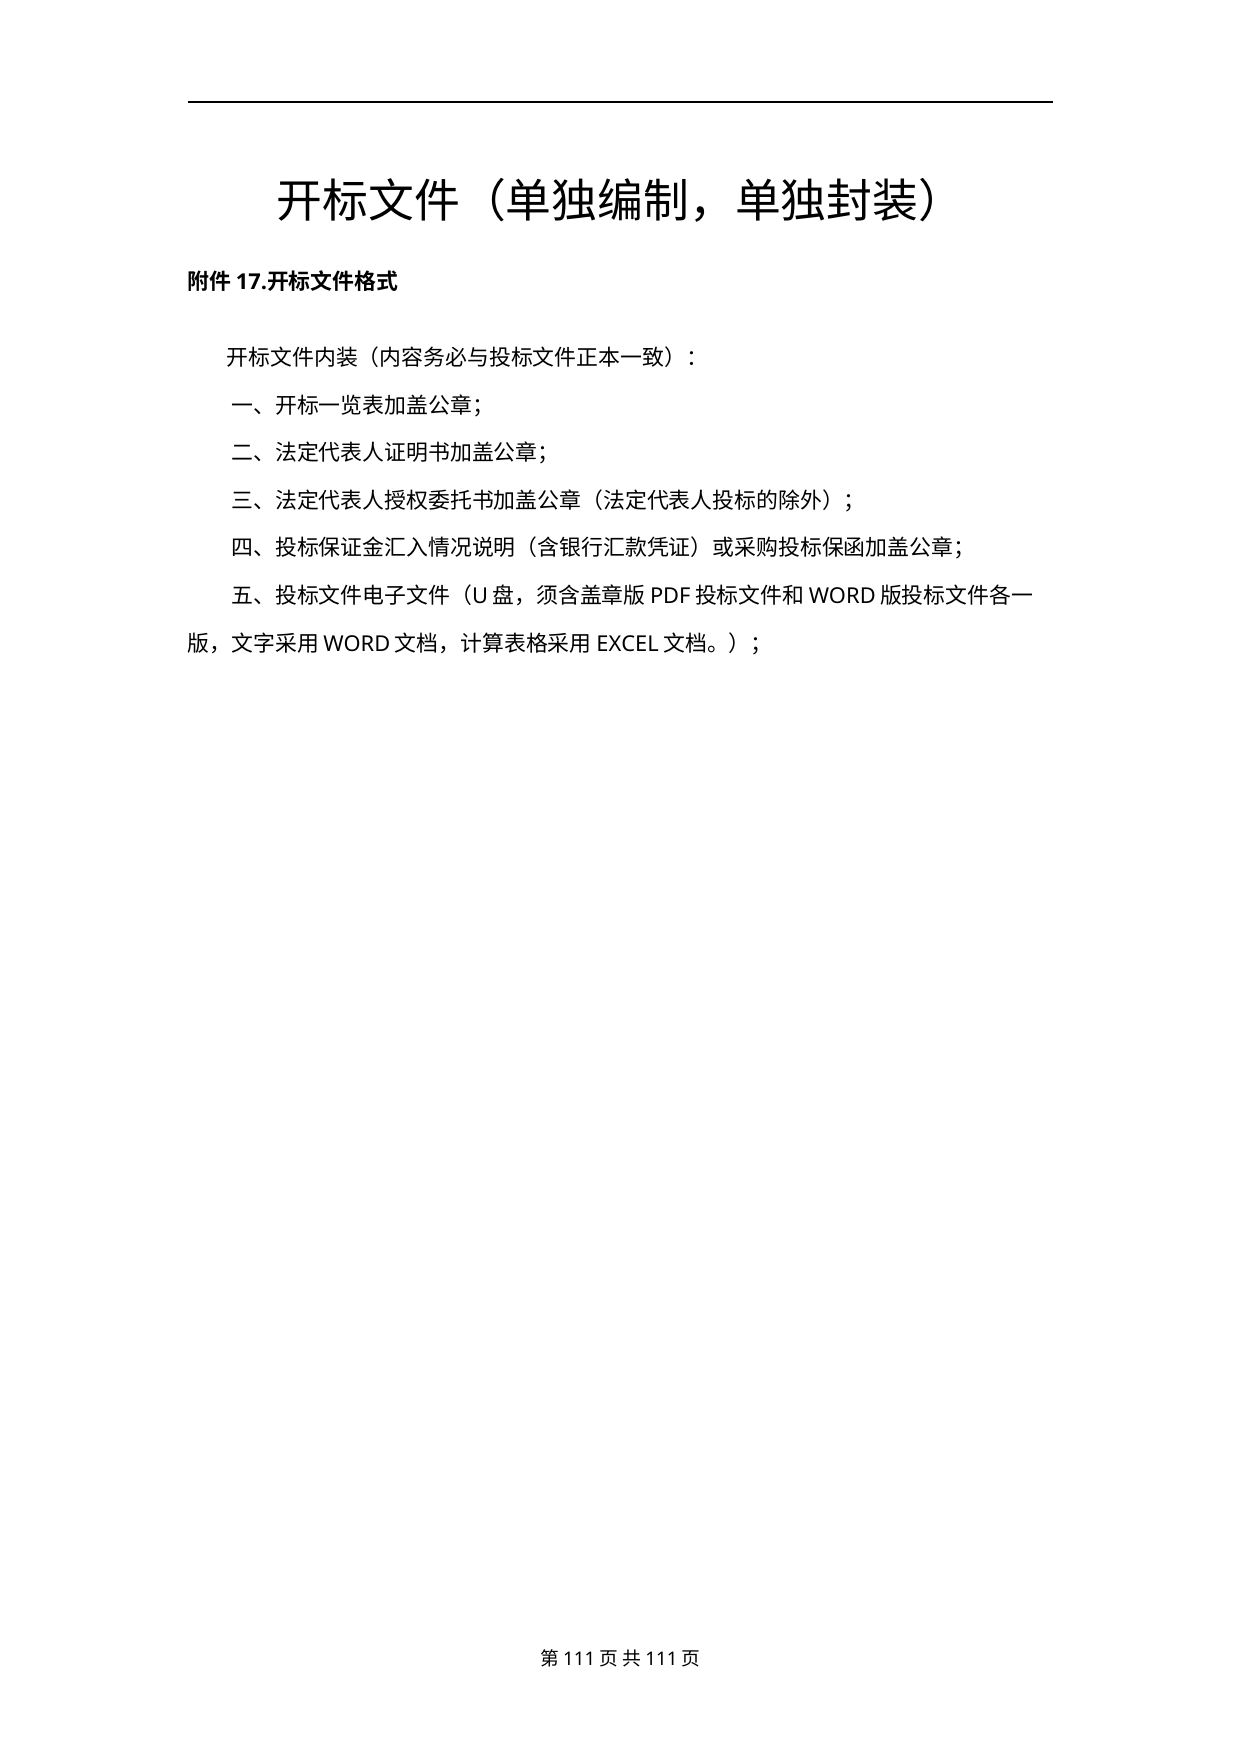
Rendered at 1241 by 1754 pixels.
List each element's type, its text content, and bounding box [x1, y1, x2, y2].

text 开标文件（单独编制，单独封装） [187, 164, 1053, 231]
list 投标保证金汇入情况说明（含银行汇款凭证）或采购投标保函加盖公章； [187, 530, 1053, 562]
text 开标文件内装（内容务必与投标文件正本一致）： [226, 340, 1053, 372]
list 法定代表人授权委托书加盖公章（法定代表人投标的除外）； [187, 483, 1053, 514]
list 法定代表人证明书加盖公章； [187, 435, 1053, 467]
list 投标文件电子文件（U盘，须含盖章版PDF投标文件和WORD版投标文件各一版，文字采用WORD文档，计算表格采用 EXCEL文档。）； [187, 578, 1053, 657]
subtitle 附件17.开标文件格式 [187, 264, 1053, 296]
list 开标一览表加盖公章； [187, 388, 1053, 419]
